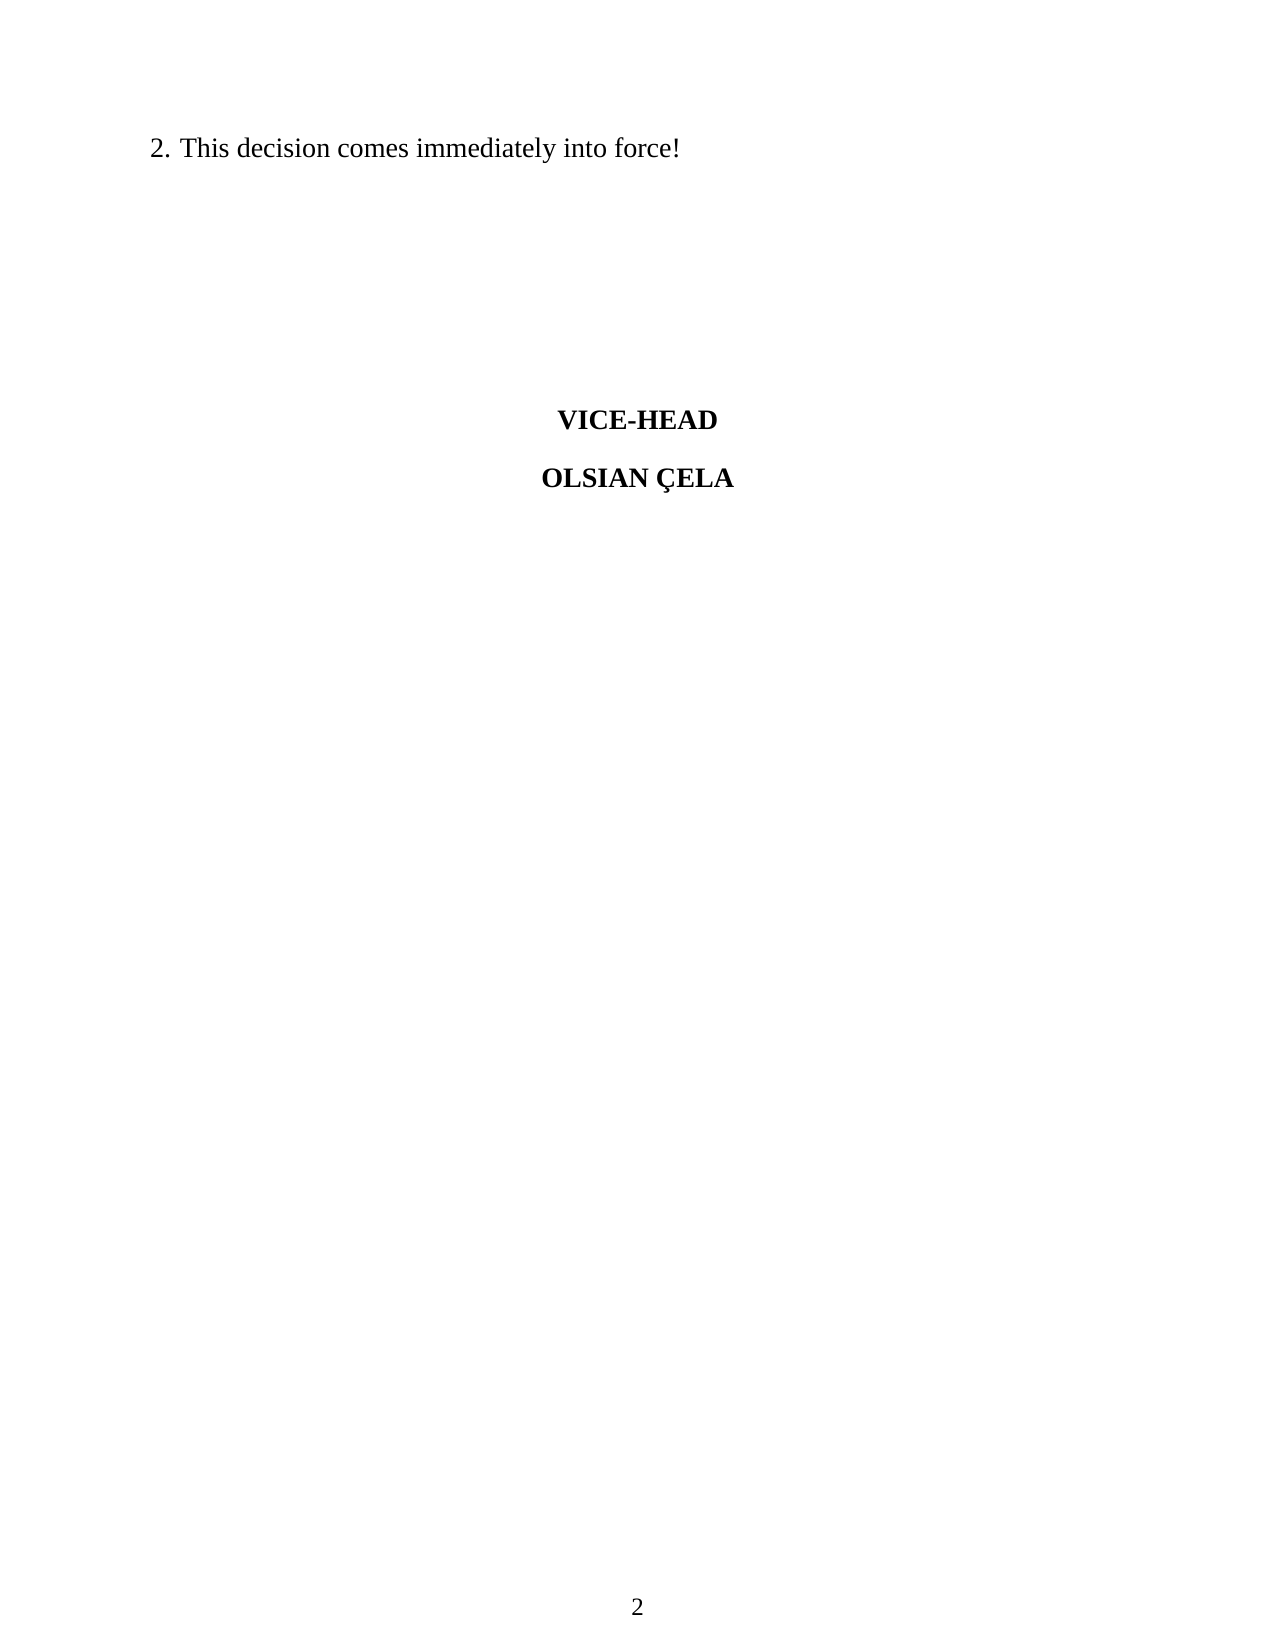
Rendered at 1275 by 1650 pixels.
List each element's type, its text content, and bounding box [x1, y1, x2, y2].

list This decision comes immediately into force! [150, 131, 1125, 163]
text VICE-HEAD [150, 403, 1125, 435]
text OLSIAN ÇELA [150, 461, 1125, 493]
